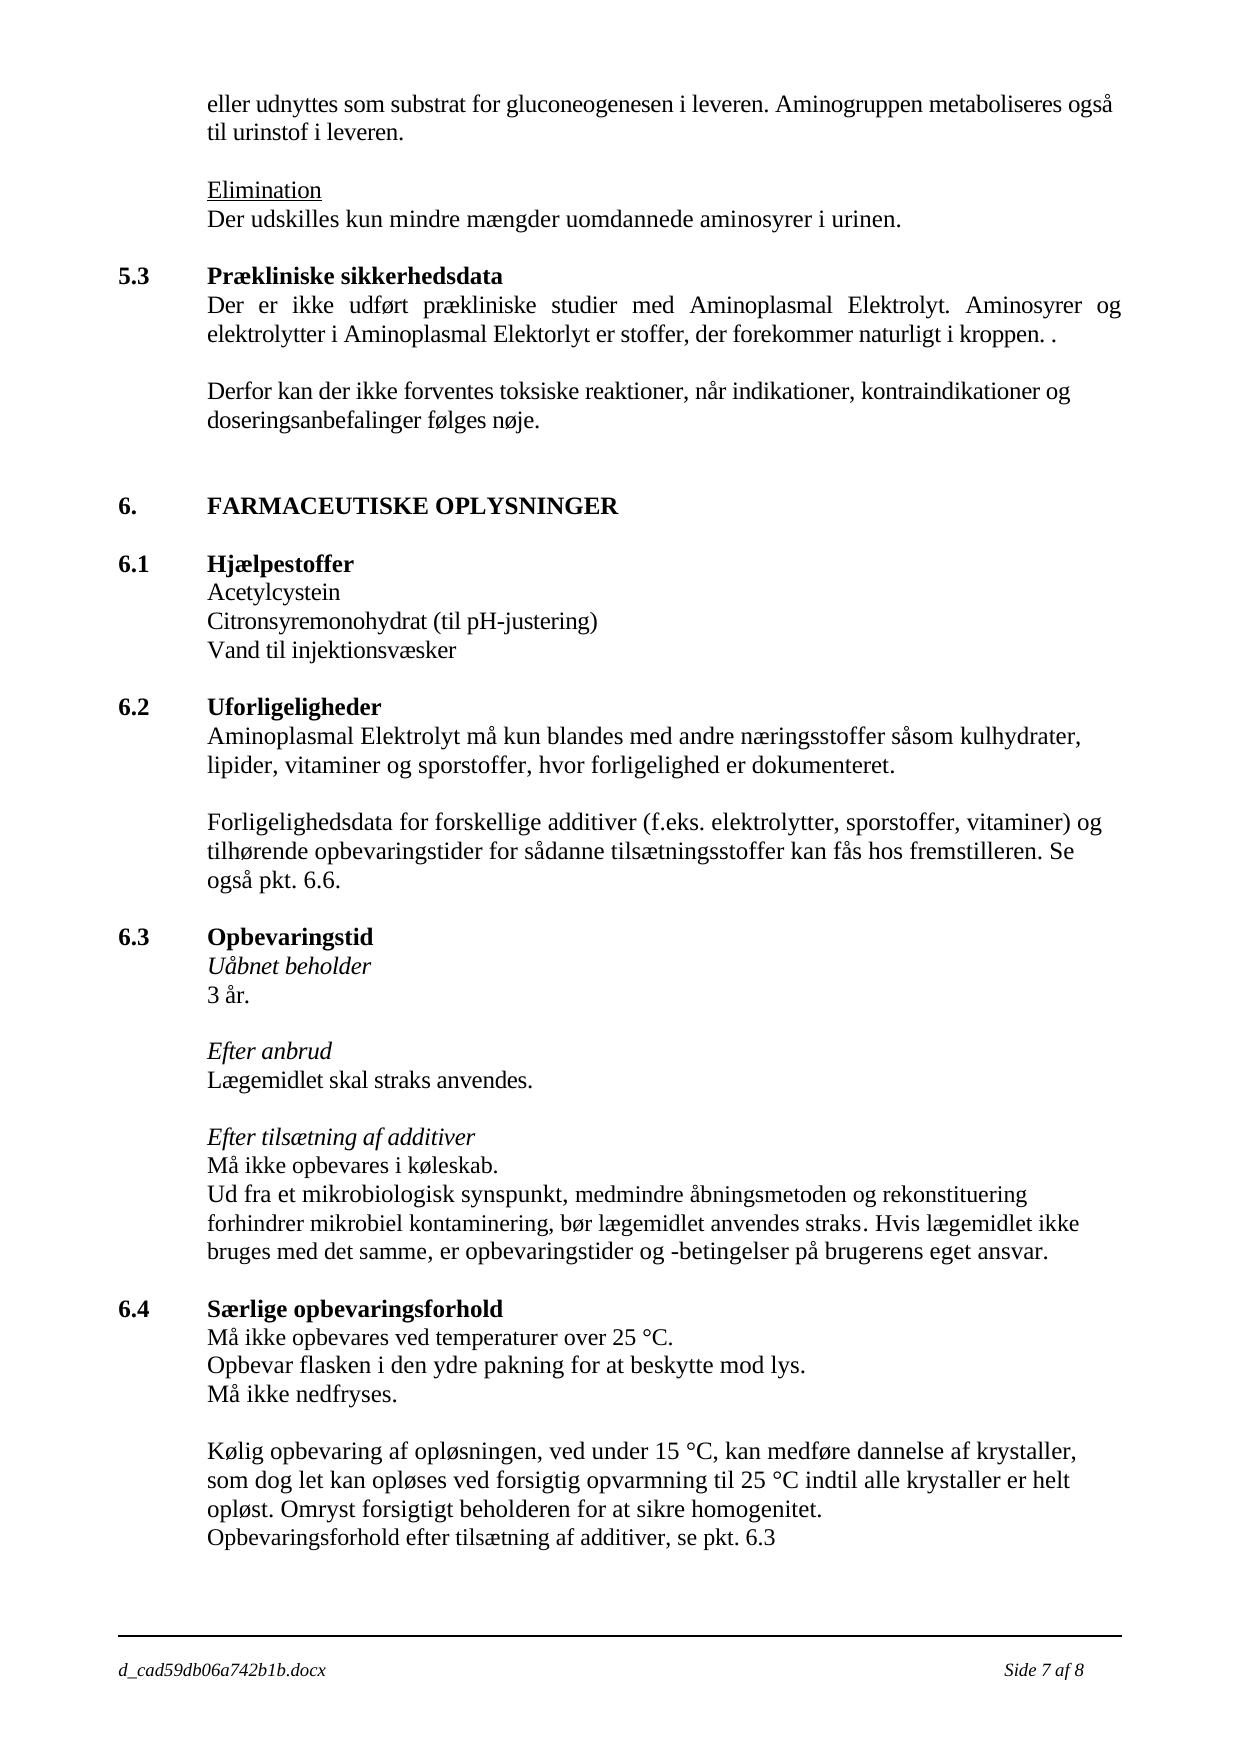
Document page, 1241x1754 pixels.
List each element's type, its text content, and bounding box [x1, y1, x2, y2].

text Uåbnet beholder [207, 951, 1122, 980]
text Aminoplasmal Elektrolyt må kun blandes med andre næringsstoffer såsom kulhydrater, lipider, vitaminer og sporstoffer, hvor forligelighed er dokumenteret. [118, 721, 1122, 779]
text Vand til injektionsvæsker [207, 635, 1122, 664]
text 3 år. [207, 980, 1122, 1009]
text Acetylcystein [118, 577, 1122, 606]
text Der udskilles kun mindre mængder uomdannede aminosyrer i urinen. [118, 204, 1122, 232]
text Der er ikke udført prækliniske studier med Aminoplasmal Elektrolyt. Aminosyrer og elektrolytter i Aminoplasmal Elektorlyt er stoffer, der forekommer naturligt i kroppen. . [207, 290, 1122, 347]
text Lægemidlet skal straks anvendes. [207, 1065, 1122, 1094]
text Citronsyremonohydrat (til pH-justering) [207, 606, 1122, 635]
text 6.1 Hjælpestoffer [118, 549, 1122, 577]
text Ud fra et mikrobiologisk synspunkt, medmindre åbningsmetoden og rekonstituering forhindrer mikrobiel kontaminering, bør lægemidlet anvendes straks. Hvis lægemidlet ikke bruges med det samme, er opbevaringstider og -betingelser på brugerens eget ansvar. [207, 1179, 1122, 1265]
text Forligelighedsdata for forskellige additiver (f.eks. elektrolytter, sporstoffer, vitaminer) og tilhørende opbevaringstider for sådanne tilsætningsstoffer kan fås hos fremstilleren. Se også pkt. 6.6. [118, 807, 1122, 894]
text Må ikke nedfryses. [207, 1379, 1122, 1408]
text Opbevar flasken i den ydre pakning for at beskytte mod lys. [207, 1350, 1122, 1379]
text Derfor kan der ikke forventes toksiske reaktioner, når indikationer, kontraindikationer og doseringsanbefalinger følges nøje. [207, 376, 1122, 434]
text Kølig opbevaring af opløsningen, ved under 15 °C, kan medføre dannelse af krystaller, som dog let kan opløses ved forsigtig opvarmning til 25 °C indtil alle krystaller er helt opløst. Omryst forsigtigt beholderen for at sikre homogenitet. [207, 1436, 1122, 1523]
text 6.3 Opbevaringstid [118, 922, 1122, 951]
text Opbevaringsforhold efter tilsætning af additiver, se pkt. 6.3 [207, 1523, 1122, 1550]
text 5.3 Prækliniske sikkerhedsdata [118, 261, 1122, 290]
text Må ikke opbevares i køleskab. [207, 1151, 1122, 1179]
text 6.4 Særlige opbevaringsforhold [118, 1294, 1122, 1323]
text Efter tilsætning af additiver [207, 1122, 1122, 1151]
text 6.2 Uforligeligheder [118, 692, 1122, 721]
text 6. FARMACEUTISKE OPLYSNINGER [118, 491, 1122, 520]
text Elimination [207, 175, 1122, 204]
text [207, 89, 1122, 146]
text Må ikke opbevares ved temperaturer over 25 °C. [207, 1323, 1122, 1350]
text Efter anbrud [207, 1036, 1122, 1065]
